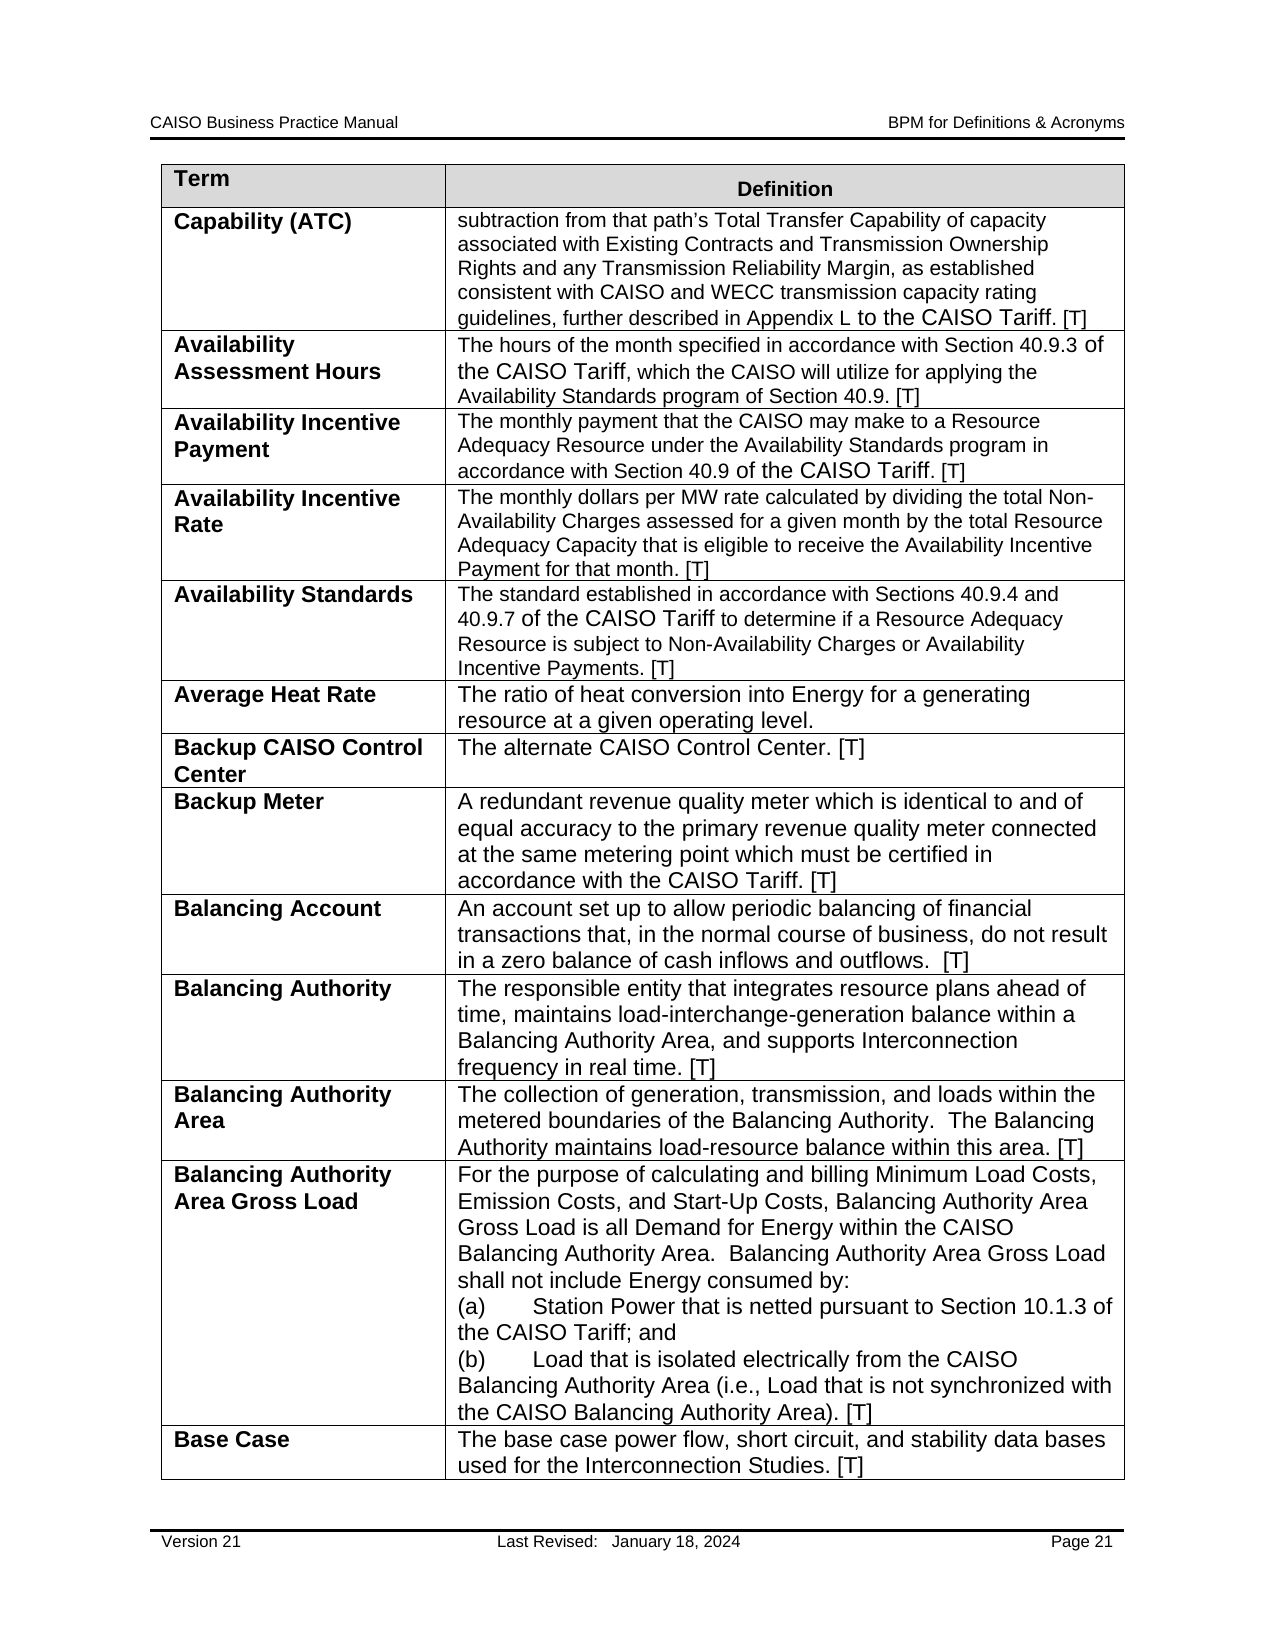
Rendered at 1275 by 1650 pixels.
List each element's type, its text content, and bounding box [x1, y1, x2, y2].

table_cell Availability Standards [162, 581, 445, 679]
table_cell A redundant revenue quality meter which is identical to and of equal accuracy to the primary revenue quality meter connected at the same metering point which must be certified in accordance with the CAISO Tariff. [T] [446, 788, 1124, 893]
table_cell For the purpose of calculating and billing Minimum Load Costs, Emission Costs, and Start-Up Costs, Balancing Authority Area Gross Load is all Demand for Energy within the CAISO Balancing Authority Area. Balancing Authority Area Gross Load shall not include Energy consumed by: (a) Station Power that is netted pursuant to Section 10.1.3 of the CAISO Tariff; and (b) Load that is isolated electrically from the CAISO Balancing Authority Area (i.e., Load that is not synchronized with the CAISO Balancing Authority Area). [T] [446, 1161, 1124, 1425]
table_header Definition [446, 165, 1124, 207]
table_cell The hours of the month specified in accordance with Section 40.9.3 of the CAISO Tariff, which the CAISO will utilize for applying the Availability Standards program of Section 40.9. [T] [446, 331, 1124, 408]
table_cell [446, 208, 1124, 330]
table_cell The alternate CAISO Control Center. [T] [446, 734, 1124, 787]
table_cell The standard established in accordance with Sections 40.9.4 and 40.9.7 of the CAISO Tariff to determine if a Resource Adequacy Resource is subject to Non-Availability Charges or Availability Incentive Payments. [T] [446, 581, 1124, 679]
table_cell Backup Meter [162, 788, 445, 893]
table_cell The base case power flow, short circuit, and stability data bases used for the Interconnection Studies. [T] [446, 1426, 1124, 1478]
table_cell The monthly payment that the CAISO may make to a Resource Adequacy Resource under the Availability Standards program in accordance with Section 40.9 of the CAISO Tariff. [T] [446, 409, 1124, 483]
table_cell The responsible entity that integrates resource plans ahead of time, maintains load-interchange-generation balance within a Balancing Authority Area, and supports Interconnection frequency in real time. [T] [446, 975, 1124, 1080]
table_cell Base Case [162, 1426, 445, 1478]
table_cell Availability Incentive Payment [162, 409, 445, 483]
table_cell Balancing Authority [162, 975, 445, 1080]
table_cell Balancing Authority Area Gross Load [162, 1161, 445, 1425]
table_cell The monthly dollars per MW rate calculated by dividing the total Non-Availability Charges assessed for a given month by the total Resource Adequacy Capacity that is eligible to receive the Availability Incentive Payment for that month. [T] [446, 485, 1124, 580]
table_cell Balancing Account [162, 895, 445, 974]
table_cell Backup CAISO Control Center [162, 734, 445, 787]
table_cell The collection of generation, transmission, and loads within the metered boundaries of the Balancing Authority. The Balancing Authority maintains load-resource balance within this area. [T] [446, 1081, 1124, 1160]
table_cell The ratio of heat conversion into Energy for a generating resource at a given operating level. [446, 681, 1124, 733]
table_cell An account set up to allow periodic balancing of financial transactions that, in the normal course of business, do not result in a zero balance of cash inflows and outflows. [T] [446, 895, 1124, 974]
table_header Term [162, 165, 445, 207]
table_cell Availability Assessment Hours [162, 331, 445, 408]
table_cell Availability Incentive Rate [162, 485, 445, 580]
table_cell Available Transfer Capability (ATC) [162, 208, 445, 330]
table_cell Balancing Authority Area [162, 1081, 445, 1160]
table_cell Average Heat Rate [162, 681, 445, 733]
